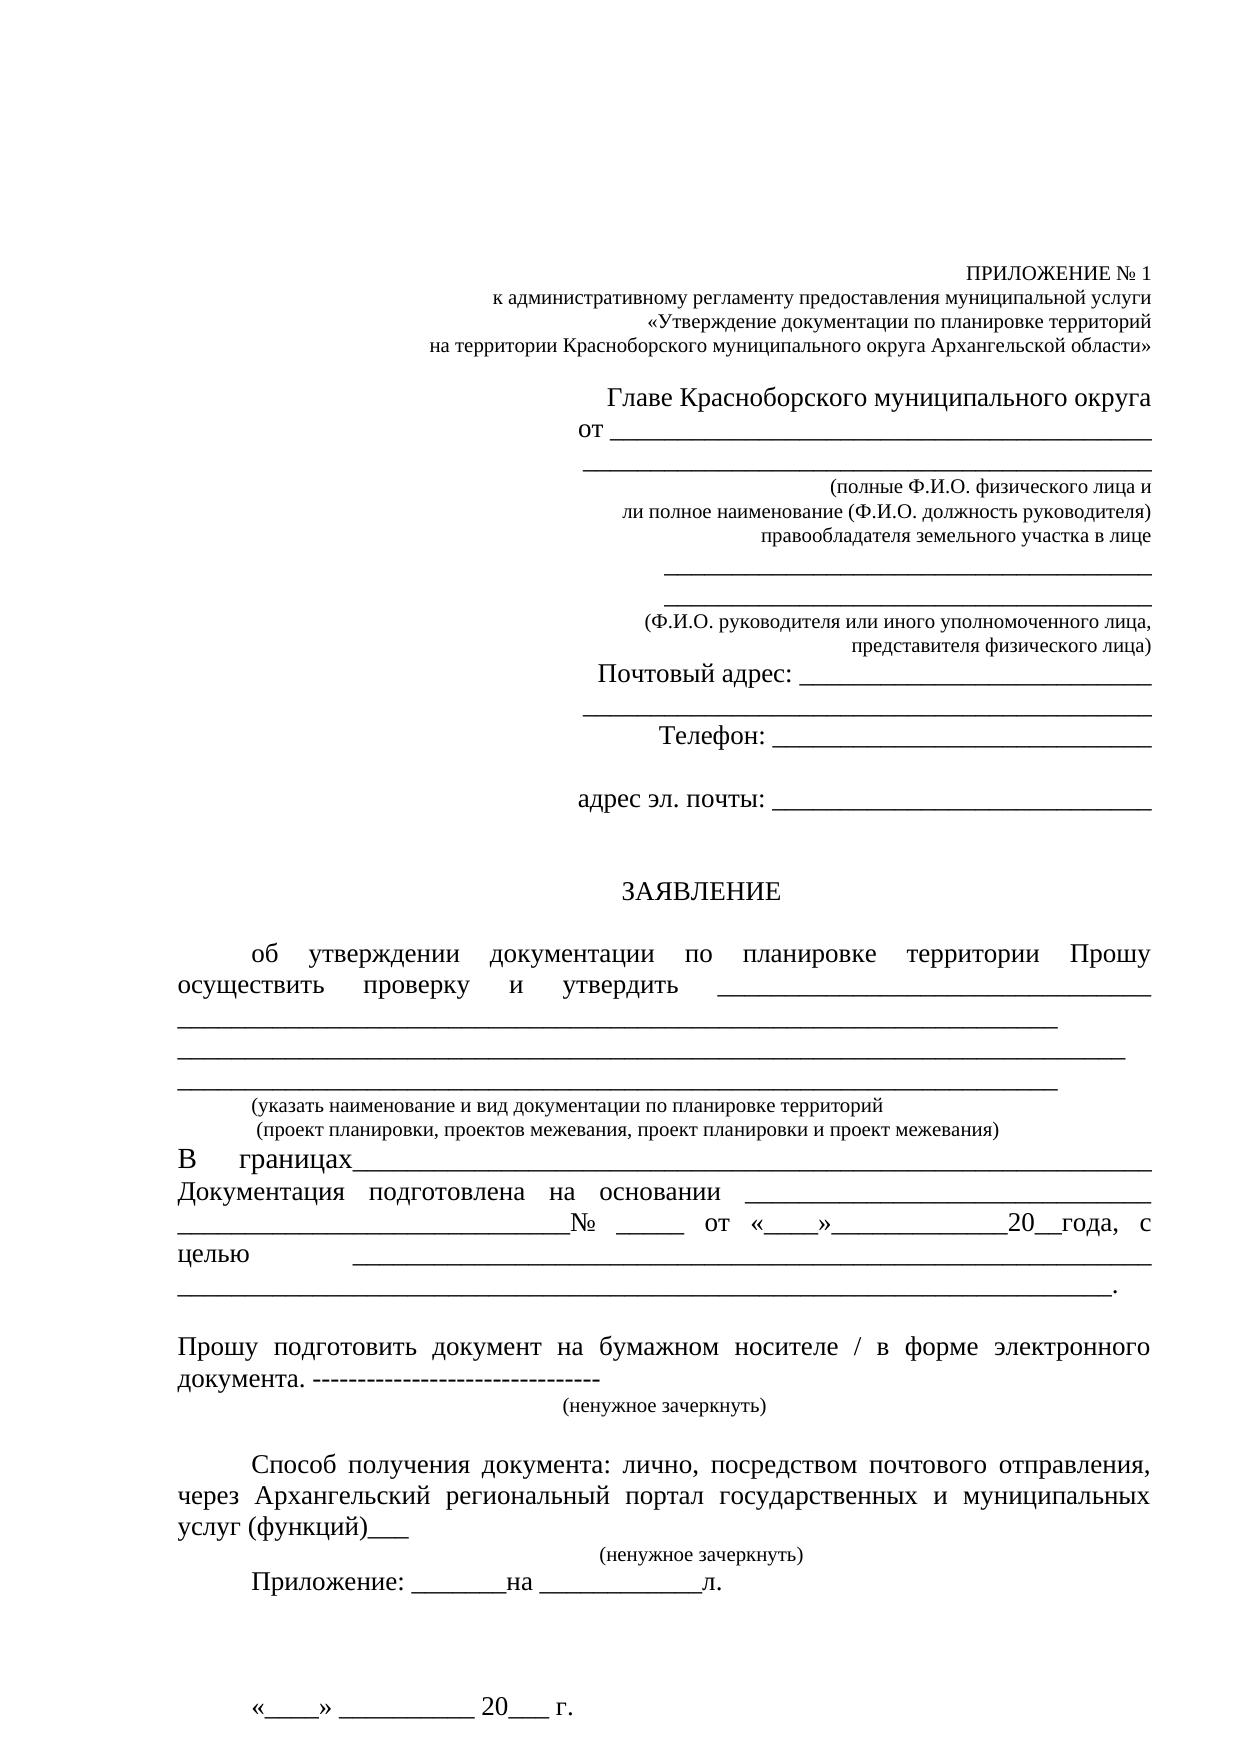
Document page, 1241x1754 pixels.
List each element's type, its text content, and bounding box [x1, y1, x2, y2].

text Почтовый адрес: __________________________ __________________________________________ [177, 657, 1152, 719]
text В границах___________________________________________________________ Документация подготовлена на основании ______________________________ _____________________________№ _____ от «____»_____________20__года, с целью ___________________________________________________________ _____________________________________________________________________. [177, 1141, 1152, 1299]
text Способ получения документа: лично, посредством почтового отправления, через Архангельский региональный портал государственных и муниципальных услуг (функций)___ [177, 1448, 1152, 1541]
text ПРИЛОЖЕНИЕ № 1 [177, 261, 1152, 285]
text Приложение: _______на ____________л. [177, 1566, 1152, 1597]
text об утверждении документации по планировке территории Прошу осуществить проверку и утвердить ________________________________ _________________________________________________________________ ______________________________________________________________________ _________________________________________________________________ [177, 937, 1152, 1093]
text Главе Красноборского муниципального округа [177, 381, 1152, 412]
text (ненужное зачеркнуть) [177, 1393, 1152, 1417]
text (Ф.И.О. руководителя или иного уполномоченного лица, [177, 609, 1152, 633]
text (полные Ф.И.О. физического лица и [177, 474, 1152, 498]
text правообладателя земельного участка в лице [177, 523, 1152, 547]
text (ненужное зачеркнуть) [177, 1541, 1152, 1566]
text Прошу подготовить документ на бумажном носителе / в форме электронного документа. -------------------------------- [177, 1331, 1152, 1393]
text «Утверждение документации по планировке территорий [177, 309, 1152, 333]
text адрес эл. почты: ____________________________ [177, 782, 1152, 813]
text «____» __________ 20___ г. [177, 1690, 1152, 1721]
text от ________________________________________ __________________________________________ [177, 412, 1152, 474]
text ____________________________________ ____________________________________ [177, 547, 1152, 609]
text на территории Красноборского муниципального округа Архангельской области» [177, 333, 1152, 357]
text Телефон: ____________________________ [177, 719, 1152, 751]
text ЗАЯВЛЕНИЕ [177, 875, 1152, 906]
text к административному регламенту предоставления муниципальной услуги [177, 285, 1152, 309]
text (указать наименование и вид документации по планировке территорий [177, 1093, 1152, 1117]
text (проект планировки, проектов межевания, проект планировки и проект межевания) [177, 1117, 1152, 1141]
text ли полное наименование (Ф.И.О. должность руководителя) [177, 498, 1152, 523]
text представителя физического лица) [177, 633, 1152, 657]
